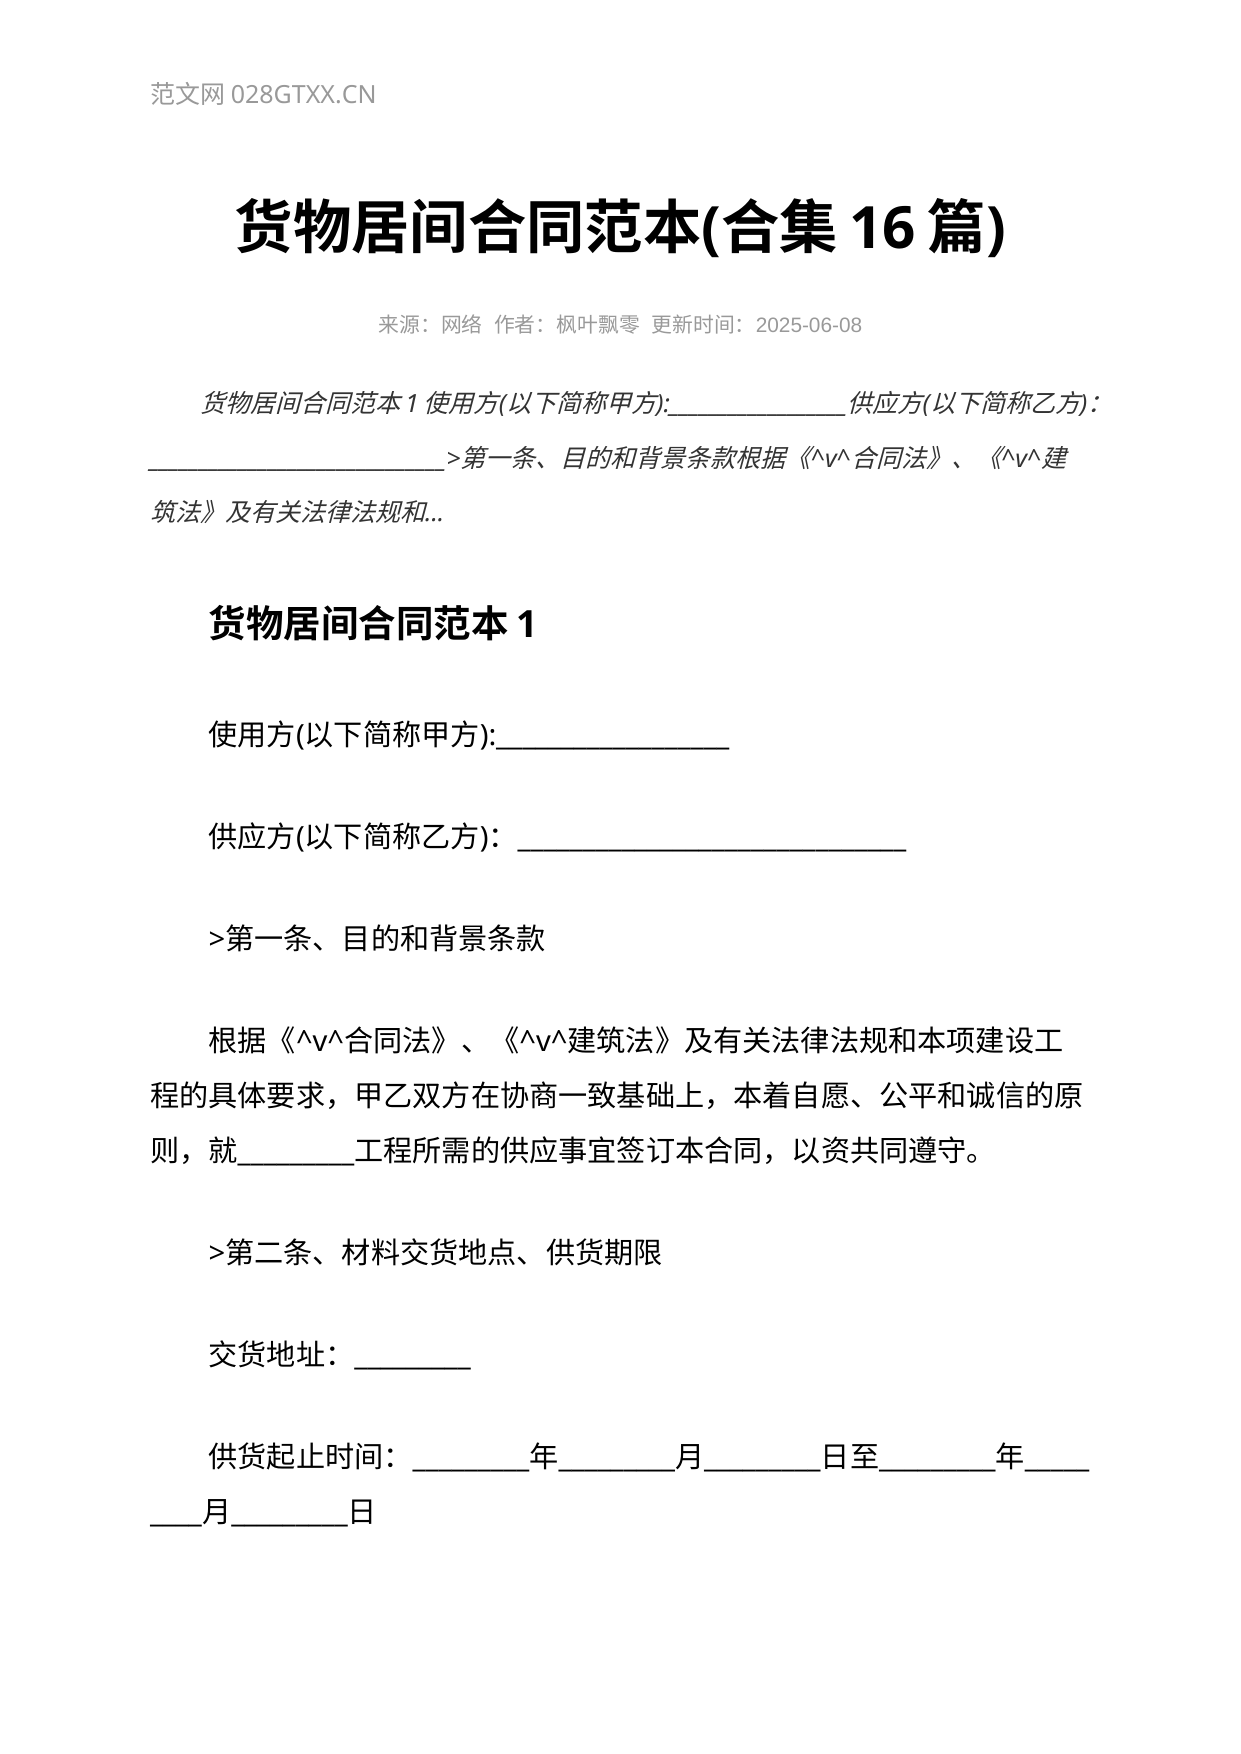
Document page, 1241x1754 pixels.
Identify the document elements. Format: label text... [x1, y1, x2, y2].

text 交货地址：_________ [150, 1331, 1090, 1373]
text 货物居间合同范本1 [150, 594, 1090, 648]
text 供应方(以下简称乙方)：______________________________ [150, 813, 1090, 856]
text 来源：网络 作者：枫叶飘零 更新时间：2025-06-08 [150, 313, 1090, 337]
subtitle 货物居间合同范本(合集16篇) [150, 181, 1090, 266]
text 根据《^v^合同法》、《^v^建筑法》及有关法律法规和本项建设工程的具体要求，甲乙双方在协商一致基础上，本着自愿、公平和诚信的原则，就_________工程所需的供应事宜签订本合同，以资共同遵守。 [150, 1017, 1090, 1169]
text >第二条、材料交货地点、供货期限 [150, 1229, 1090, 1272]
text >第一条、目的和背景条款 [150, 915, 1090, 958]
text 货物居间合同范本1使用方(以下简称甲方):__________________供应方(以下简称乙方)：______________________________>第一条、目的和背景条款根据《^v^合同法》、《^v^建筑法》及有关法律法规和... [150, 384, 1090, 529]
text 供货起止时间：_________年_________月_________日至_________年_________月_________日 [150, 1433, 1090, 1531]
text 使用方(以下简称甲方):__________________ [150, 711, 1090, 754]
